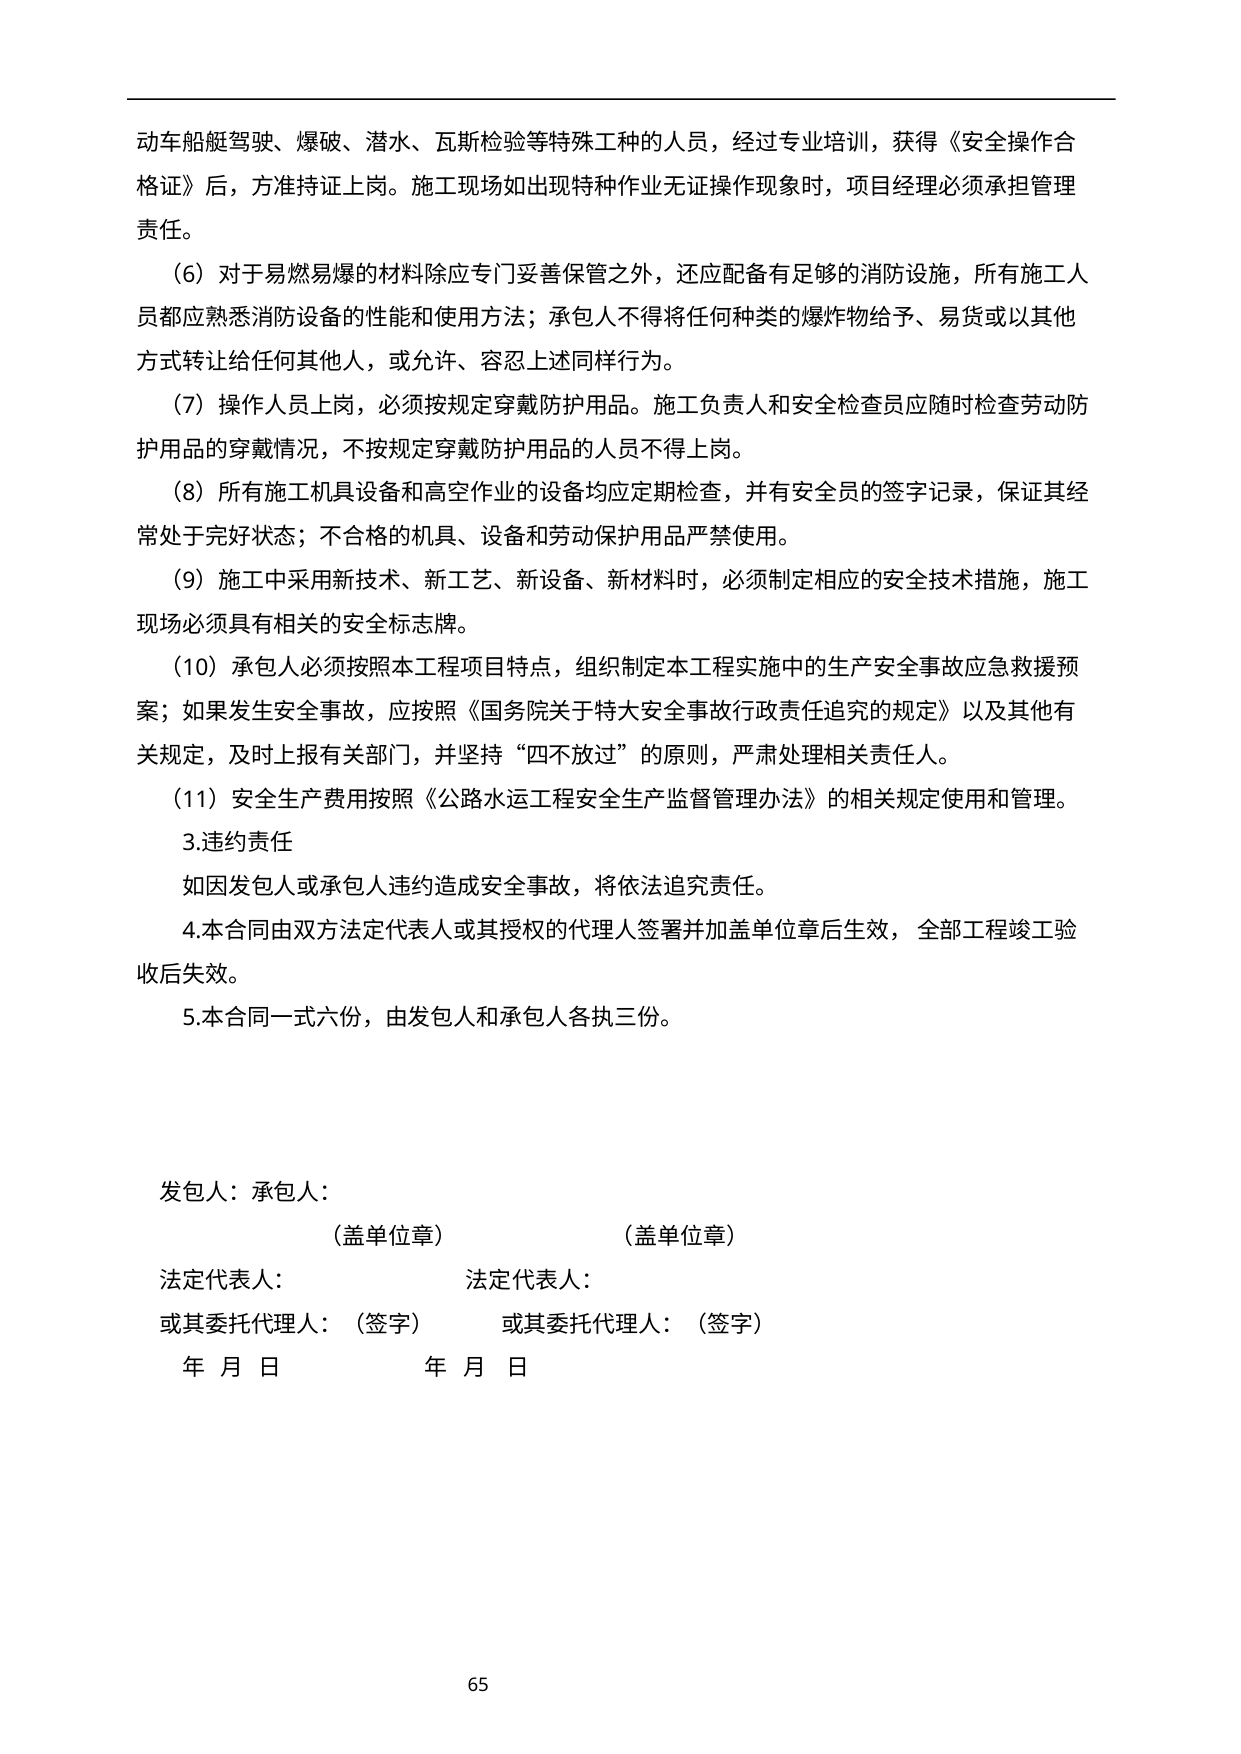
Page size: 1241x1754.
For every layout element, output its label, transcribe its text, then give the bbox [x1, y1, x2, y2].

text （8）所有施工机具设备和高空作业的设备均应定期检查，并有安全员的签字记录，保证其经常处于完好状态；不合格的机具、设备和劳动保护用品严禁使用。 [136, 466, 1099, 553]
text 5.本合同一式六份，由发包人和承包人各执三份。 [136, 991, 1099, 1034]
text （11）安全生产费用按照《公路水运工程安全生产监督管理办法》的相关规定使用和管理。 [136, 772, 1099, 816]
text 4.本合同由双方法定代表人或其授权的代理人签署并加盖单位章后生效， 全部工程竣工验收后失效。 [136, 903, 1099, 991]
text 如因发包人或承包人违约造成安全事故，将依法追究责任。 [136, 859, 1099, 903]
text （6）对于易燃易爆的材料除应专门妥善保管之外，还应配备有足够的消防设施，所有施工人员都应熟悉消防设备的性能和使用方法；承包人不得将任何种类的爆炸物给予、易货或以其他方式转让给任何其他人，或允许、容忍上述同样行为。 [136, 247, 1099, 378]
text 法定代表人： 法定代表人： [136, 1253, 1099, 1297]
text （盖单位章） （盖单位章） [136, 1209, 1099, 1253]
text （10）承包人必须按照本工程项目特点，组织制定本工程实施中的生产安全事故应急救援预案；如果发生安全事故，应按照《国务院关于特大安全事故行政责任追究的规定》以及其他有关规定，及时上报有关部门，并坚持“四不放过”的原则，严肃处理相关责任人。 [136, 641, 1099, 772]
text 或其委托代理人：（签字） 或其委托代理人：（签字） [136, 1297, 1099, 1341]
text （7）操作人员上岗，必须按规定穿戴防护用品。施工负责人和安全检查员应随时检查劳动防护用品的穿戴情况，不按规定穿戴防护用品的人员不得上岗。 [136, 378, 1099, 466]
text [136, 116, 1099, 247]
text 发包人：承包人： [136, 1166, 1099, 1209]
text （9）施工中采用新技术、新工艺、新设备、新材料时，必须制定相应的安全技术措施，施工现场必须具有相关的安全标志牌。 [136, 553, 1099, 641]
text 年 月 日 年 月 日 [136, 1341, 1099, 1384]
text 3.违约责任 [136, 816, 1099, 859]
